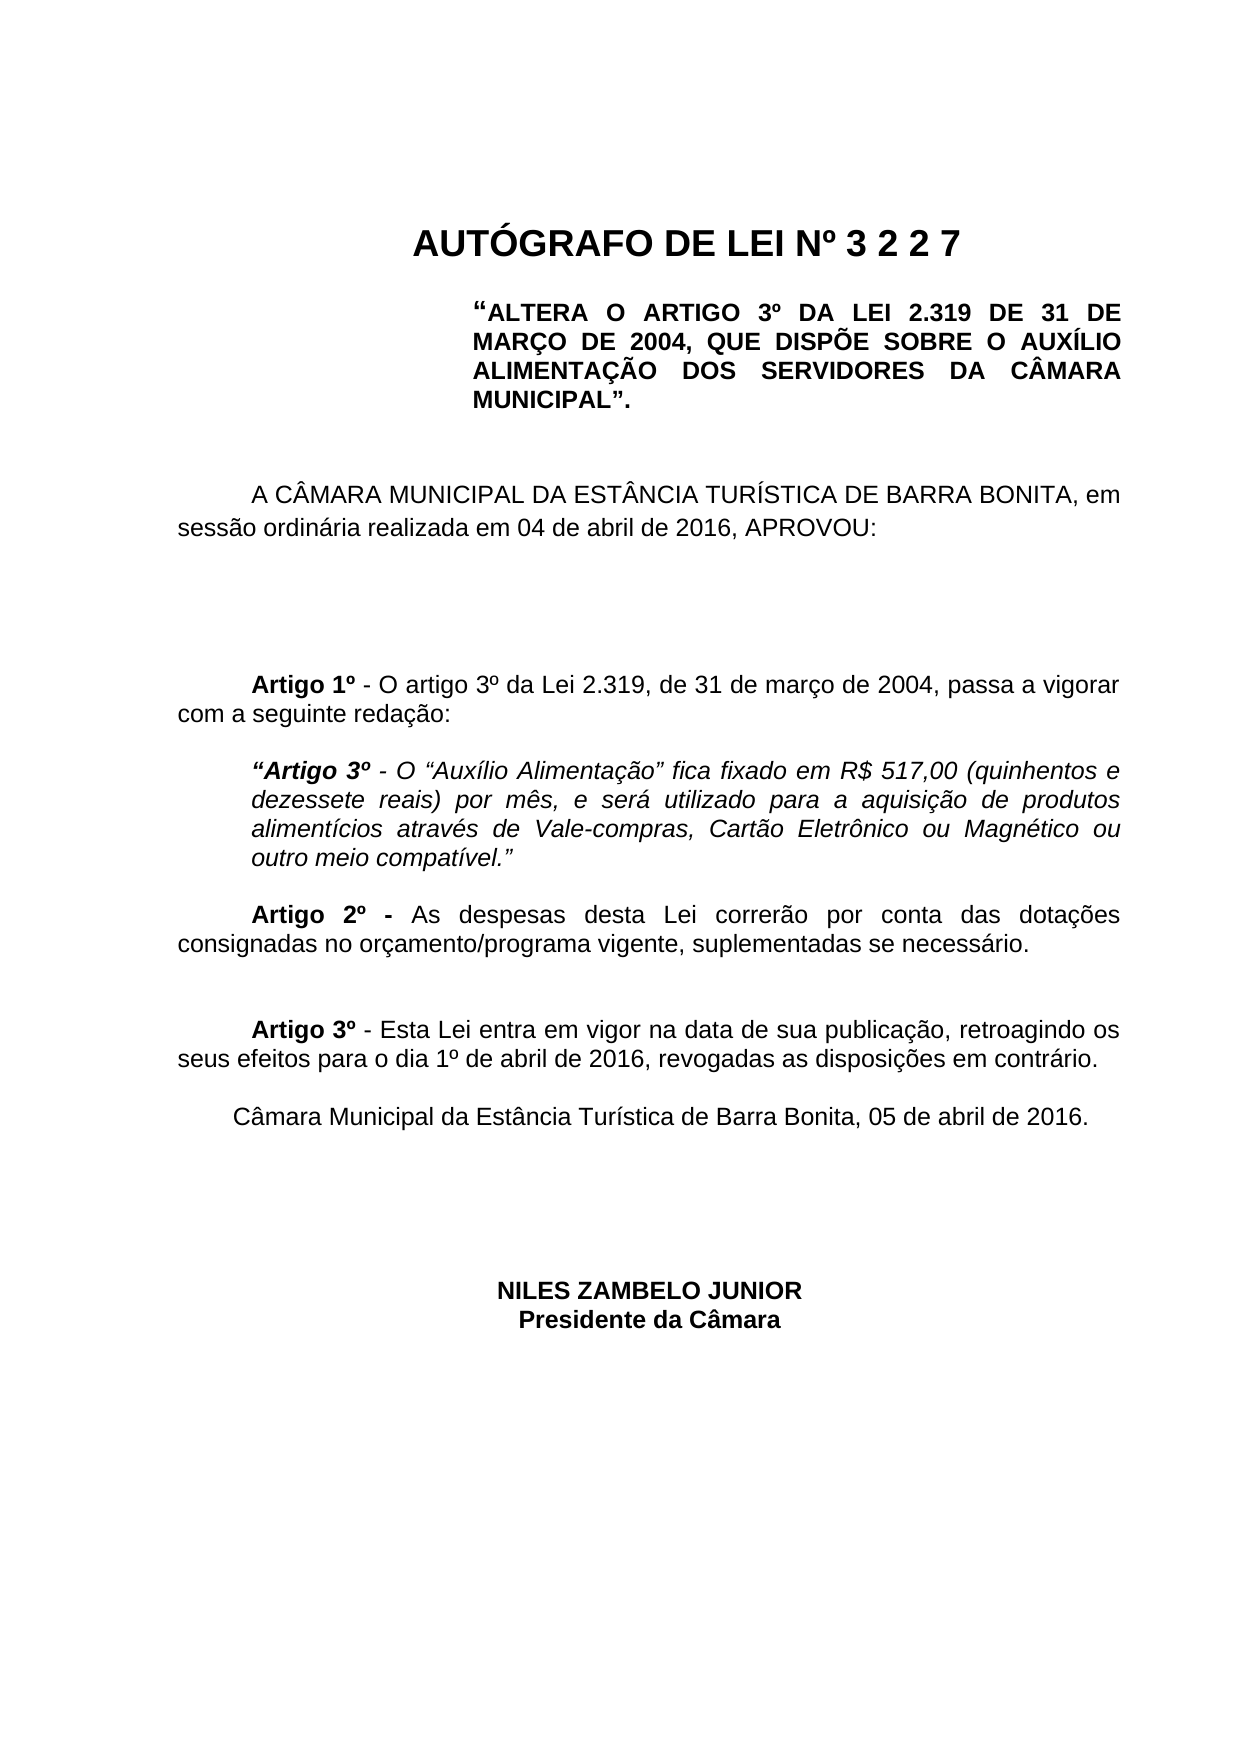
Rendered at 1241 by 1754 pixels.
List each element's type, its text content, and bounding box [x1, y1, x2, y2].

text NILES ZAMBELO JUNIOR [177, 1276, 1122, 1305]
text Presidente da Câmara [177, 1305, 1122, 1334]
text Câmara Municipal da Estância Turística de Barra Bonita, 05 de abril de 2016. [177, 1102, 1122, 1131]
text AUTÓGRAFO DE LEI Nº 3 2 2 7 [177, 222, 1122, 265]
text Artigo 2º - As despesas desta Lei correrão por conta das dotações consignadas no orçamento/programa vigente, suplementadas se necessário. [177, 900, 1122, 958]
text “ALTERA O ARTIGO 3º DA LEI 2.319 DE 31 DE MARÇO DE 2004, QUE DISPÕE SOBRE O AUXÍLIO ALIMENTAÇÃO DOS SERVIDORES DA CÂMARA MUNICIPAL”. [472, 294, 1122, 414]
text A CÂMARA MUNICIPAL DA ESTÂNCIA TURÍSTICA DE BARRA BONITA, em sessão ordinária realizada em 04 de abril de 2016, APROVOU: [177, 476, 1122, 543]
text “Artigo 3º - O “Auxílio Alimentação” fica fixado em R$ 517,00 (quinhentos e dezessete reais) por mês, e será utilizado para a aquisição de produtos alimentícios através de Vale-compras, Cartão Eletrônico ou Magnético ou outro meio compatível.” [251, 756, 1122, 871]
text Artigo 3º - Esta Lei entra em vigor na data de sua publicação, retroagindo os seus efeitos para o dia 1º de abril de 2016, revogadas as disposições em contrário. [177, 1016, 1122, 1073]
text Artigo 1º - O artigo 3º da Lei 2.319, de 31 de março de 2004, passa a vigorar com a seguinte redação: [177, 670, 1122, 728]
